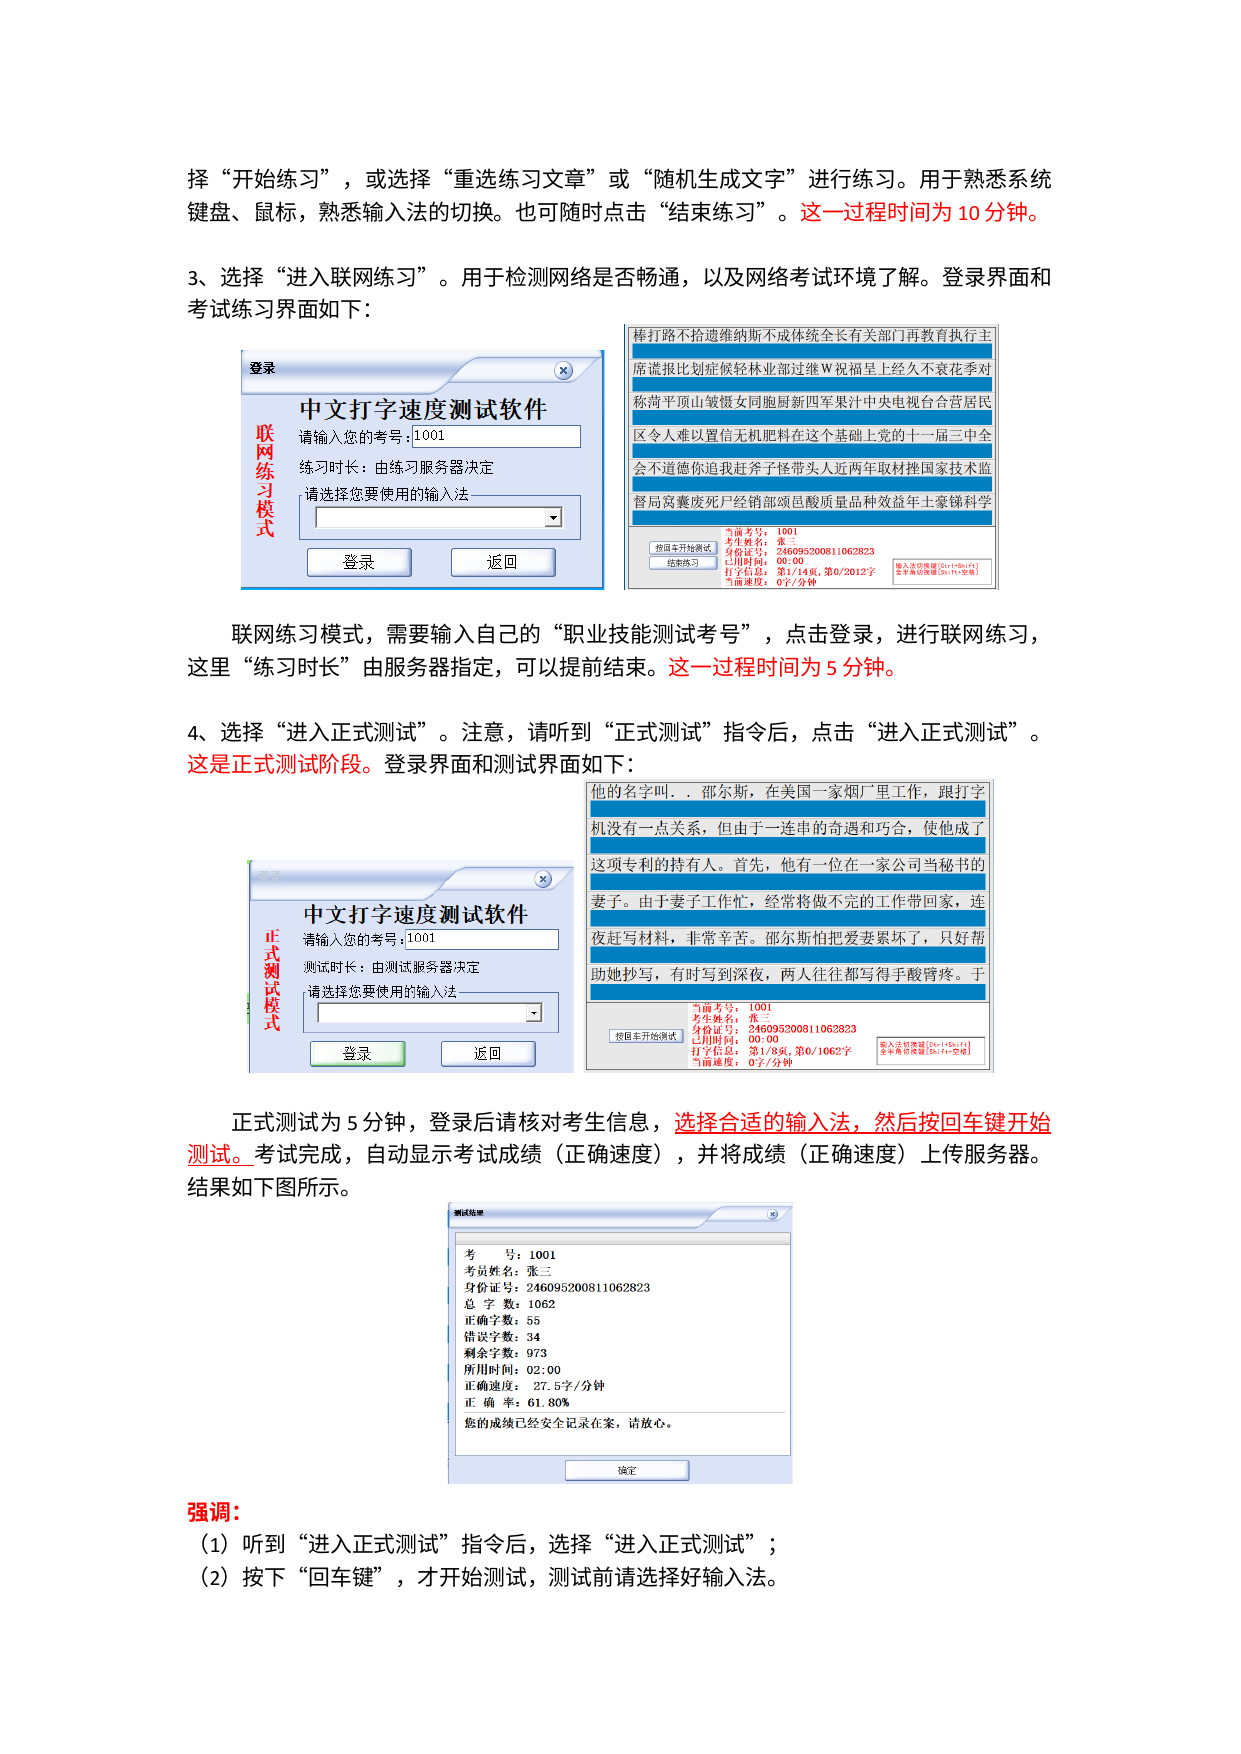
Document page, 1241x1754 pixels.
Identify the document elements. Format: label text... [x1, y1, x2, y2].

text 强调： [187, 1494, 1053, 1527]
picture [626, 324, 999, 590]
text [187, 162, 1053, 227]
picture [247, 860, 574, 1073]
text 3、选择“进入联网练习”。用于检测网络是否畅通，以及网络考试环境了解。登录界面和考试练习界面如下： [187, 259, 1053, 324]
text 4、选择“进入正式测试”。注意，请听到“正式测试”指令后，点击“进入正式测试”。这是正式测试阶段。登录界面和测试界面如下： [187, 714, 1053, 779]
picture [583, 779, 994, 1073]
text 联网练习模式，需要输入自己的“职业技能测试考号”，点击登录，进行联网练习，这里“练习时长”由服务器指定，可以提前结束。这一过程时间为5分钟。 [187, 617, 1053, 682]
text （2）按下“回车键”，才开始测试，测试前请选择好输入法。 [187, 1559, 1053, 1592]
text 正式测试为5分钟，登录后请核对考生信息，选择合适的输入法，然后按回车键开始测试。考试完成，自动显示考试成绩（正确速度），并将成绩（正确速度）上传服务器。结果如下图所示。 [187, 1104, 1053, 1202]
picture [241, 350, 605, 590]
picture [447, 1202, 793, 1484]
text （1）听到“进入正式测试”指令后，选择“进入正式测试”； [187, 1527, 1053, 1559]
